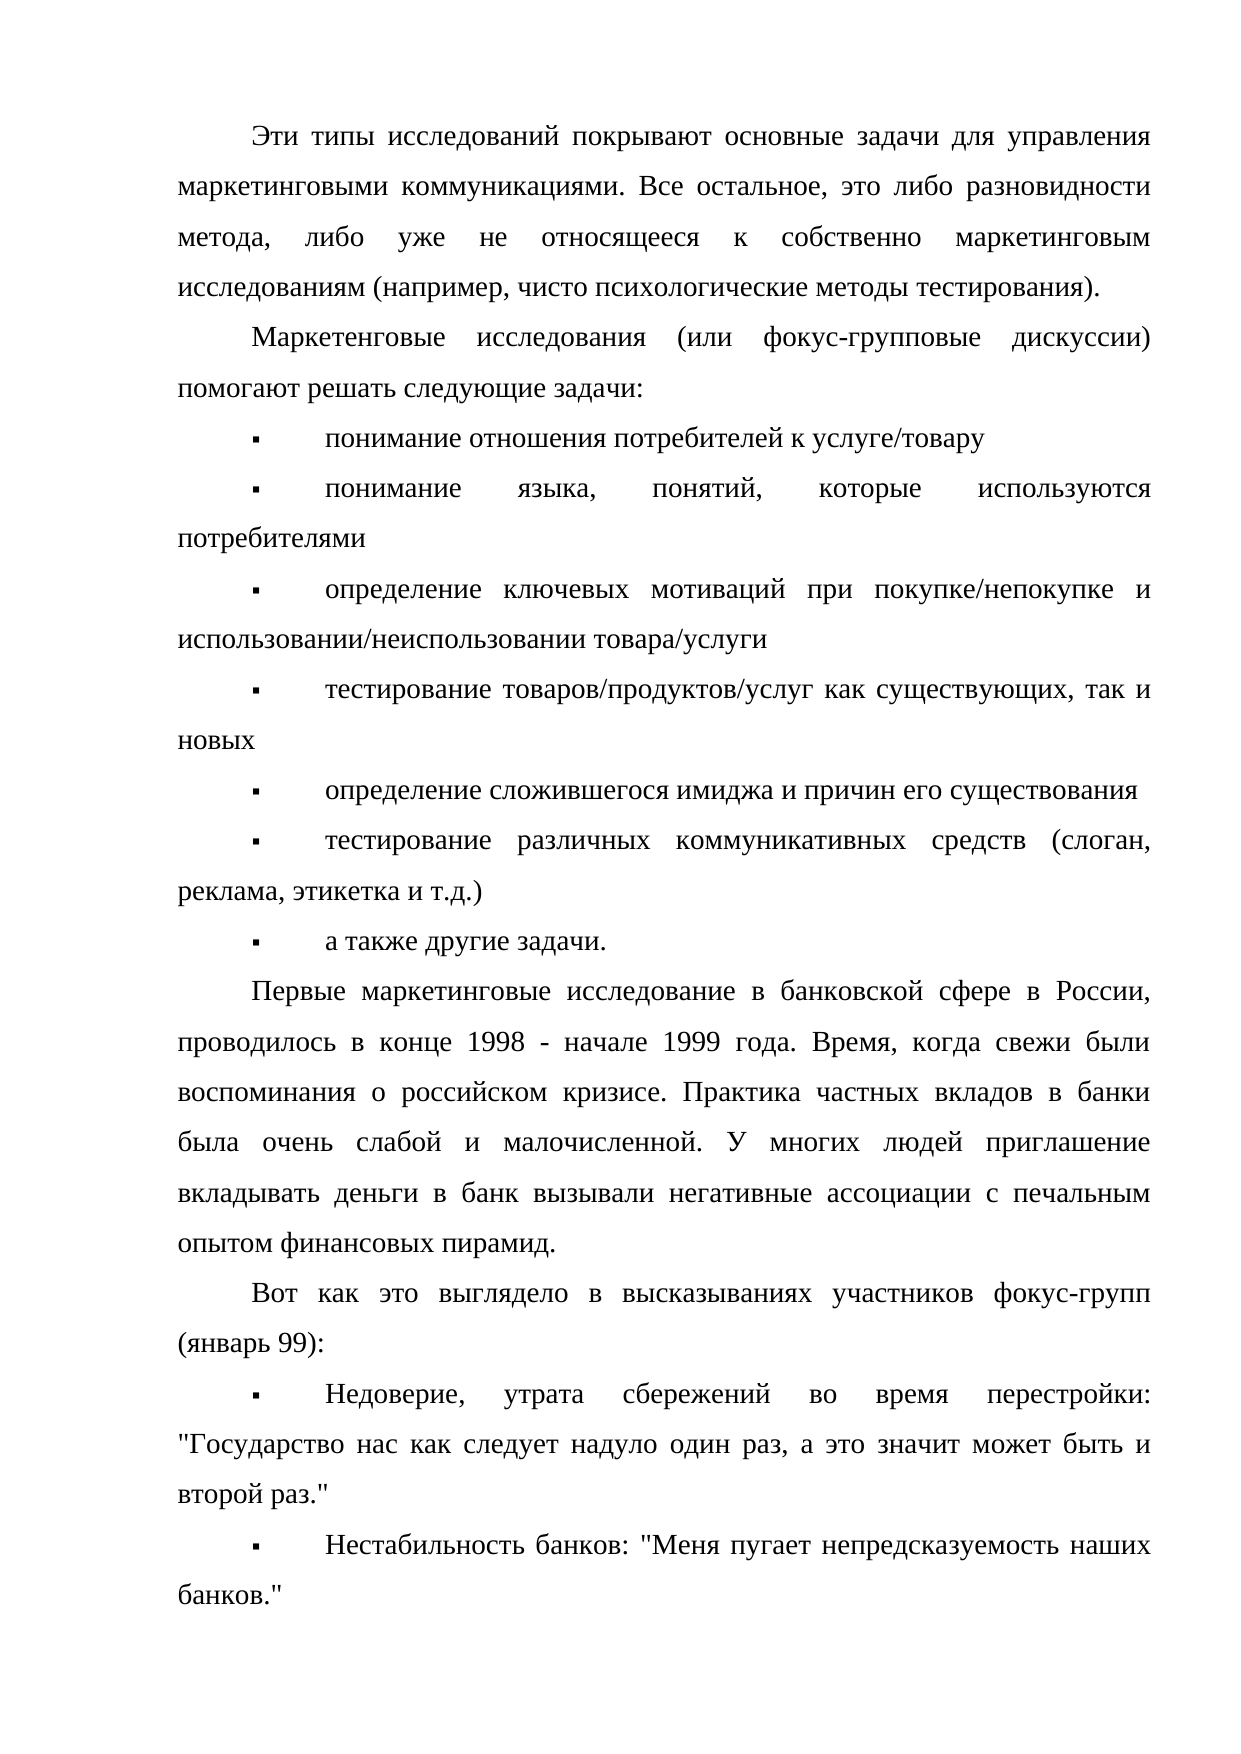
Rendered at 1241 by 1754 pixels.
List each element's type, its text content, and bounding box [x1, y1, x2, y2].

list тестирование товаров/продуктов/услуг как существующих, так и новых [177, 672, 1152, 755]
text Маркетенговые исследования (или фокус-групповые дискуссии) помогают решать следующие задачи: [177, 319, 1152, 403]
text Эти типы исследований покрывают основные задачи для управления маркетинговыми коммуникациями. Все остальное, это либо разновидности метода, либо уже не относящееся к собственно маркетинговым исследованиям (например, чисто психологические методы тестирования). [177, 118, 1152, 303]
list тестирование различных коммуникативных средств (слоган, реклама, этикетка и т.д.) [177, 822, 1152, 906]
list Недоверие, утрата сбережений во время перестройки: "Государство нас как следует надуло один раз, а это значит может быть и второй раз." [177, 1376, 1152, 1510]
list понимание отношения потребителей к услуге/товару [177, 420, 1152, 453]
list определение ключевых мотиваций при покупке/непокупке и использовании/неиспользовании товара/услуги [177, 571, 1152, 655]
list Нестабильность банков: "Меня пугает непредсказуемость наших банков." [177, 1527, 1152, 1611]
text Первые маркетинговые исследование в банковской сфере в России, проводилось в конце 1998 - начале 1999 года. Время, когда свежи были воспоминания о российском кризисе. Практика частных вкладов в банки была очень слабой и малочисленной. У многих людей приглашение вкладывать деньги в банк вызывали негативные ассоциации с печальным опытом финансовых пирамид. [177, 973, 1152, 1258]
list а также другие задачи. [177, 923, 1152, 957]
list определение сложившегося имиджа и причин его существования [177, 772, 1152, 806]
list понимание языка, понятий, которые используются потребителями [177, 470, 1152, 554]
text Вот как это выглядело в высказываниях участников фокус-групп (январь 99): [177, 1275, 1152, 1359]
